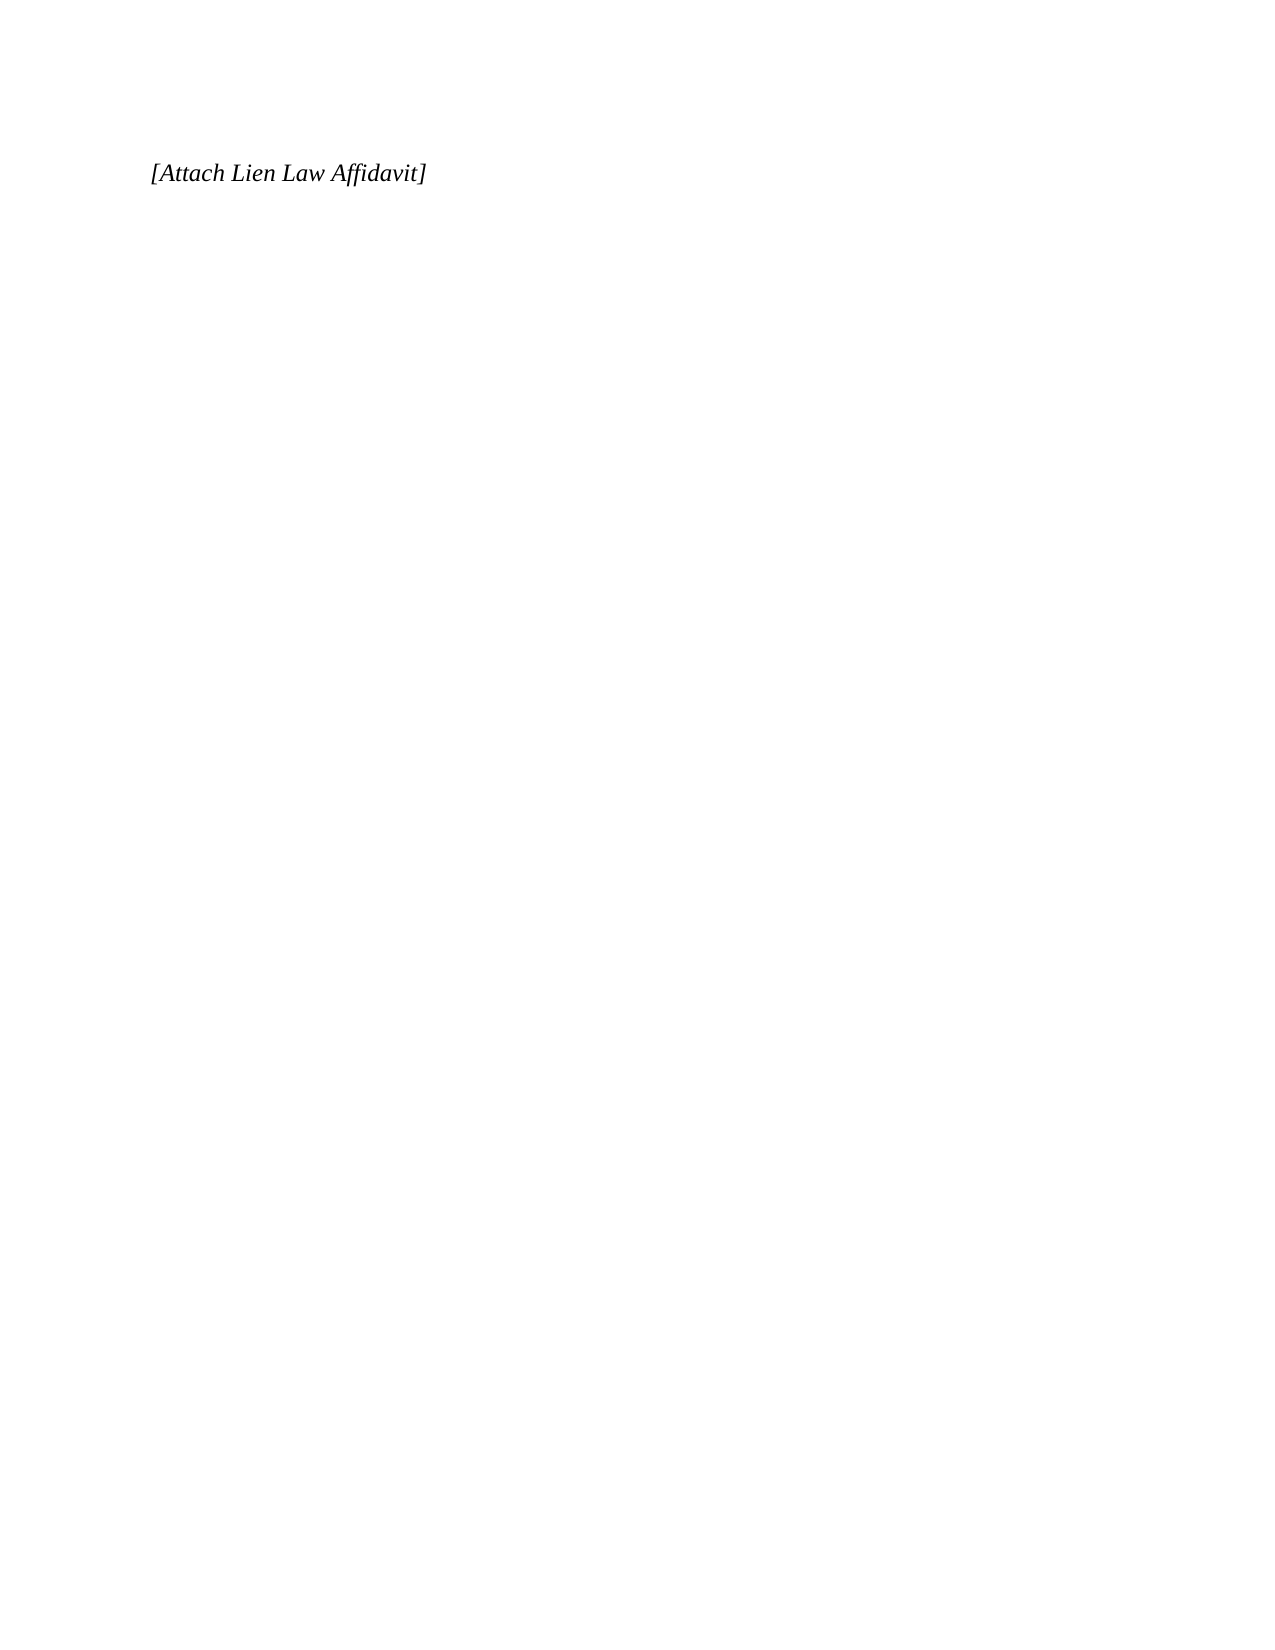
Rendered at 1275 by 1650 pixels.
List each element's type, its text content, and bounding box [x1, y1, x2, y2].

text [Attach Lien Law Affidavit] [150, 158, 1125, 187]
